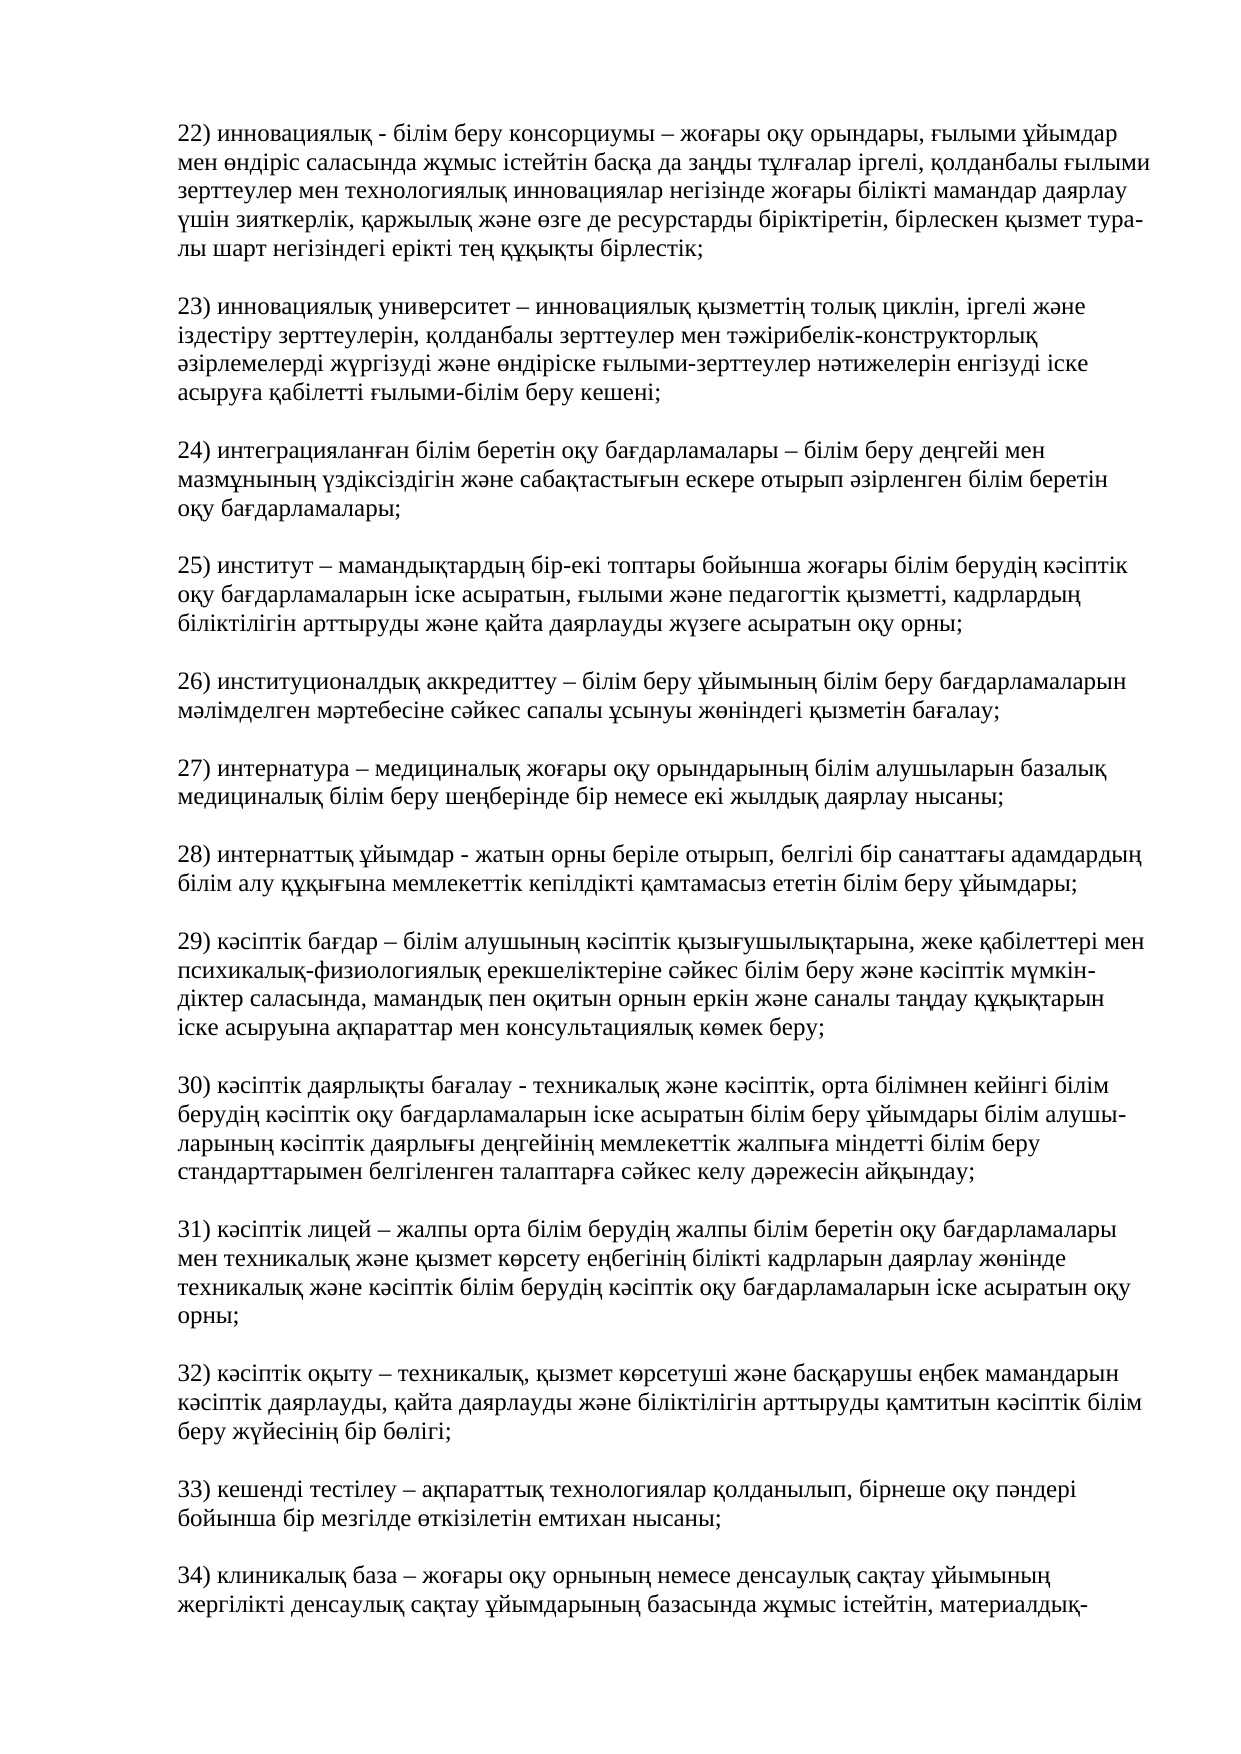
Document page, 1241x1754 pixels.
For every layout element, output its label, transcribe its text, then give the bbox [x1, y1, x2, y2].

text 26) институционалдық аккредиттеу – білім беру ұйымының білім беру бағдарламаларын мәлімделген мәртебесіне сәйкес сапалы ұсынуы жөніндегі қызметін бағалау; [177, 666, 1152, 723]
text 22) инновациялық - білім беру консорциумы – жоғары оқу орындары, ғылыми ұйымдар мен өндіріс саласында жұмыс істейтін басқа да заңды тұлғалар іргелі, қолданбалы ғылыми зерттеулер мен технологиялық инновациялар негізінде жоғары білікті мамандар даярлау үшін зияткерлік, қаржылық және өзге де ресурстарды біріктіретін, бірлескен қызмет туралы шарт негізіндегі ерікті тең құқықты бірлестік; [177, 118, 1152, 262]
text 24) интеграцияланған білім беретін оқу бағдарламалары – білім беру деңгейі мен мазмұнының үздіксіздігін және сабақтастығын ескере отырып әзірленген білім беретін оқу бағдарламалары; [177, 435, 1152, 521]
text 30) кәсіптік даярлықты бағалау - техникалық және кәсіптік, орта білімнен кейінгі білім берудің кәсіптік оқу бағдарламаларын іске асыратын білім беру ұйымдары білім алушыларының кәсіптік даярлығы деңгейінің мемлекеттік жалпыға міндетті білім беру стандарттарымен белгіленген талаптарға сәйкес келу дәрежесін айқындау; [177, 1070, 1152, 1185]
text 32) кәсіптік оқыту – техникалық, қызмет көрсетуші және басқарушы еңбек мамандарын кәсіптік даярлауды, қайта даярлауды және біліктілігін арттыруды қамтитын кәсіптік білім беру жүйесінің бір бөлігі; [177, 1358, 1152, 1445]
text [177, 1561, 1152, 1618]
text 29) кәсіптік бағдар – білім алушының кәсіптік қызығушылықтарына, жеке қабілеттері мен психикалық-физиологиялық ерекшеліктеріне сәйкес білім беру және кәсіптік мүмкіндіктер саласында, мамандық пен оқитын орнын еркін және саналы таңдау құқықтарын іске асыруына ақпараттар мен консультациялық көмек беру; [177, 926, 1152, 1041]
text 31) кәсіптік лицей – жалпы орта білім берудің жалпы білім беретін оқу бағдарламалары мен техникалық және қызмет көрсету еңбегінің білікті кадрларын даярлау жөнінде техникалық және кәсіптік білім берудің кәсіптік оқу бағдарламаларын іске асыратын оқу орны; [177, 1214, 1152, 1329]
text 25) институт – мамандықтардың бір-екі топтары бойынша жоғары білім берудің кәсіптік оқу бағдарламаларын іске асыратын, ғылыми және педагогтік қызметті, кадрлардың біліктілігін арттыруды және қайта даярлауды жүзеге асыратын оқу орны; [177, 551, 1152, 637]
text 33) кешенді тестілеу – ақпараттық технологиялар қолданылып, бірнеше оқу пәндері бойынша бір мезгілде өткізілетін емтихан нысаны; [177, 1474, 1152, 1531]
text 28) интернаттық ұйымдар - жатын орны беріле отырып, белгілі бір санаттағы адамдардың білім алу құқығына мемлекеттік кепілдікті қамтамасыз ететін білім беру ұйымдары; [177, 839, 1152, 897]
text 27) интернатура – медициналық жоғары оқу орындарының білім алушыларын базалық медициналық білім беру шеңберінде бір немесе екі жылдық даярлау нысаны; [177, 753, 1152, 810]
text 23) инновациялық университет – инновациялық қызметтің толық циклін, іргелі және іздестіру зерттеулерін, қолданбалы зерттеулер мен тәжірибелік-конструкторлық әзірлемелерді жүргізуді және өндіріске ғылыми-зерттеулер нәтижелерін енгізуді іске асыруға қабілетті ғылыми-білім беру кешені; [177, 291, 1152, 406]
